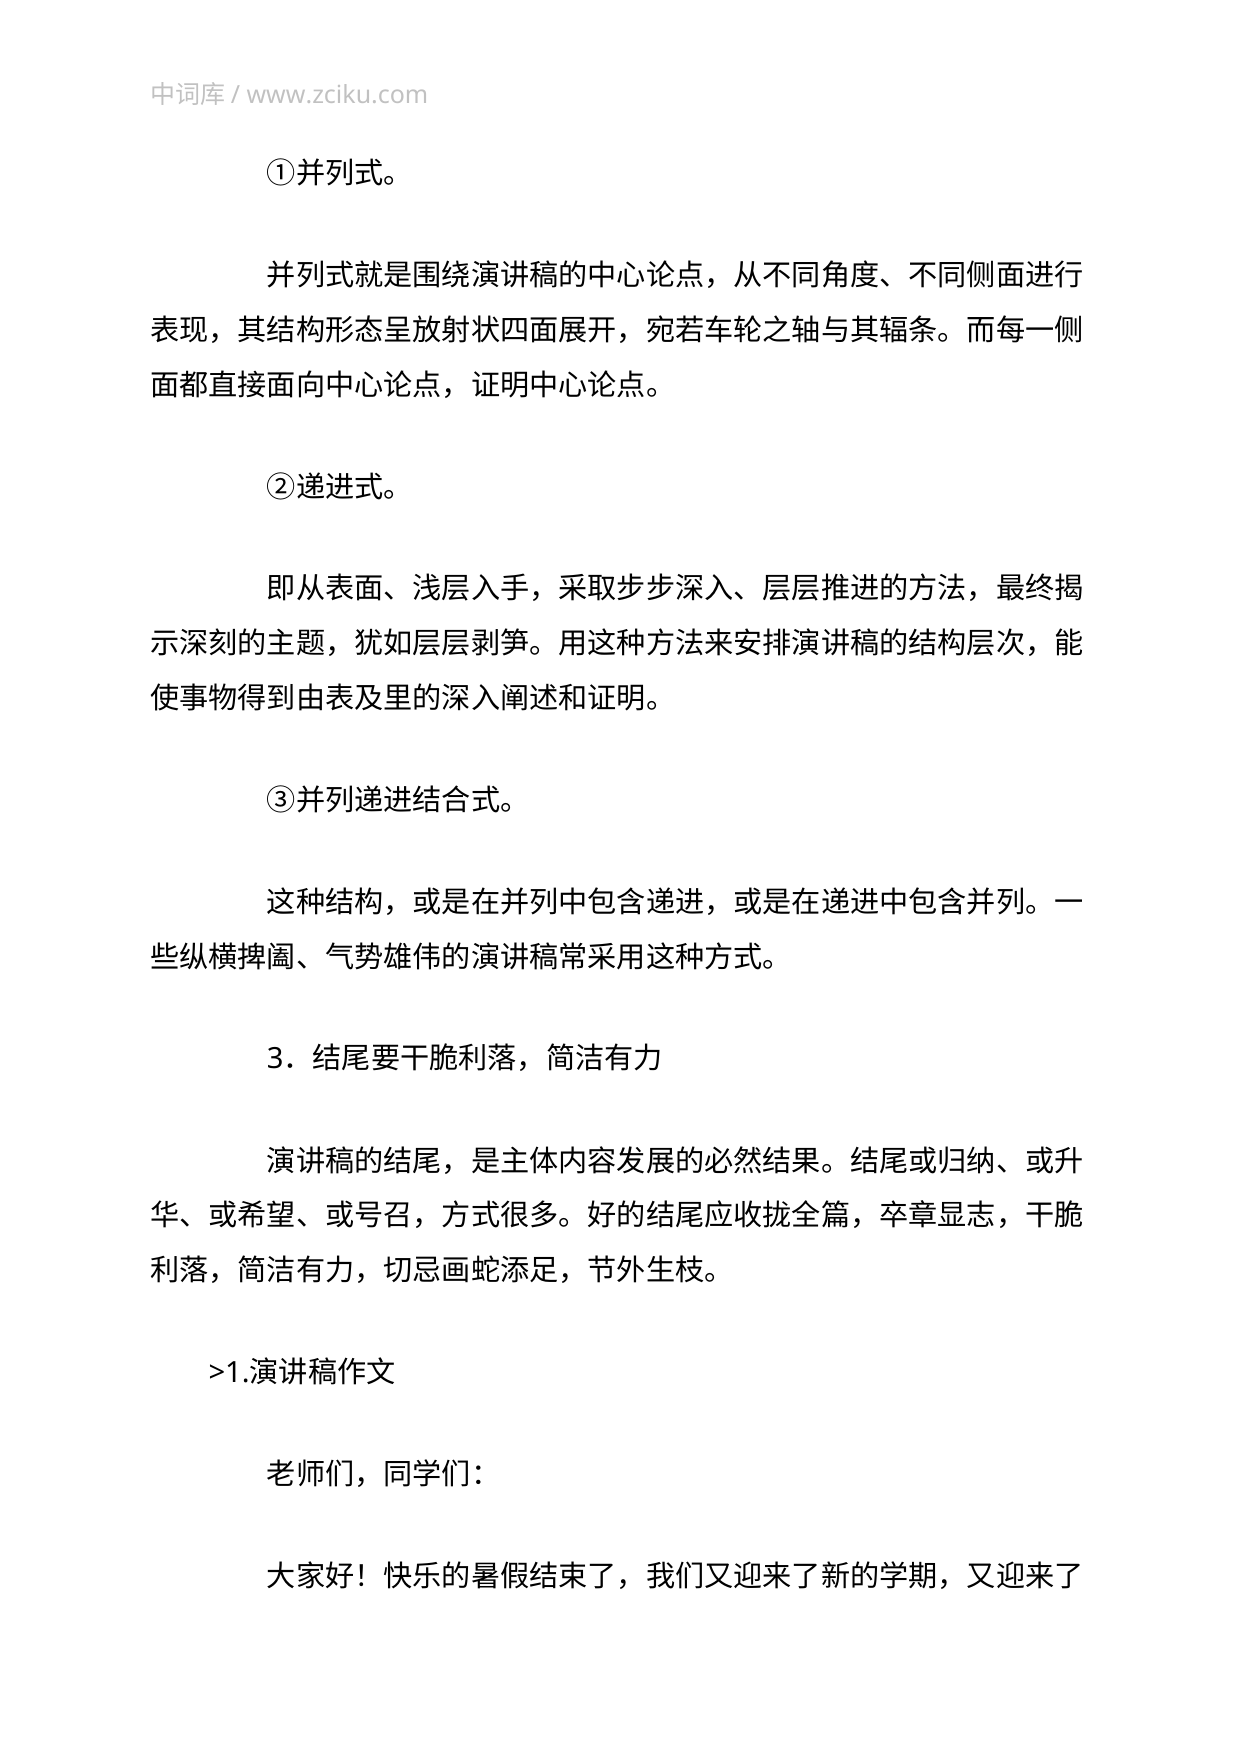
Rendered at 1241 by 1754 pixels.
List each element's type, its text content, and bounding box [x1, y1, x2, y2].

text 即从表面、浅层入手，采取步步深入、层层推进的方法，最终揭示深刻的主题，犹如层层剥笋。用这种方法来安排演讲稿的结构层次，能使事物得到由表及里的深入阐述和证明。 [150, 565, 1090, 717]
text 老师们，同学们： [150, 1451, 1090, 1493]
text ③并列递进结合式。 [150, 777, 1090, 819]
text ①并列式。 [150, 150, 1090, 192]
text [150, 1552, 1090, 1595]
text 这种结构，或是在并列中包含递进，或是在递进中包含并列。一些纵横捭阖、气势雄伟的演讲稿常采用这种方式。 [150, 878, 1090, 976]
text >1.演讲稿作文 [150, 1349, 1090, 1391]
text 演讲稿的结尾，是主体内容发展的必然结果。结尾或归纳、或升华、或希望、或号召，方式很多。好的结尾应收拢全篇，卒章显志，干脆利落，简洁有力，切忌画蛇添足，节外生枝。 [150, 1137, 1090, 1289]
text ②递进式。 [150, 463, 1090, 506]
text 并列式就是围绕演讲稿的中心论点，从不同角度、不同侧面进行表现，其结构形态呈放射状四面展开，宛若车轮之轴与其辐条。而每一侧面都直接面向中心论点，证明中心论点。 [150, 252, 1090, 404]
text 3．结尾要干脆利落，简洁有力 [150, 1035, 1090, 1077]
